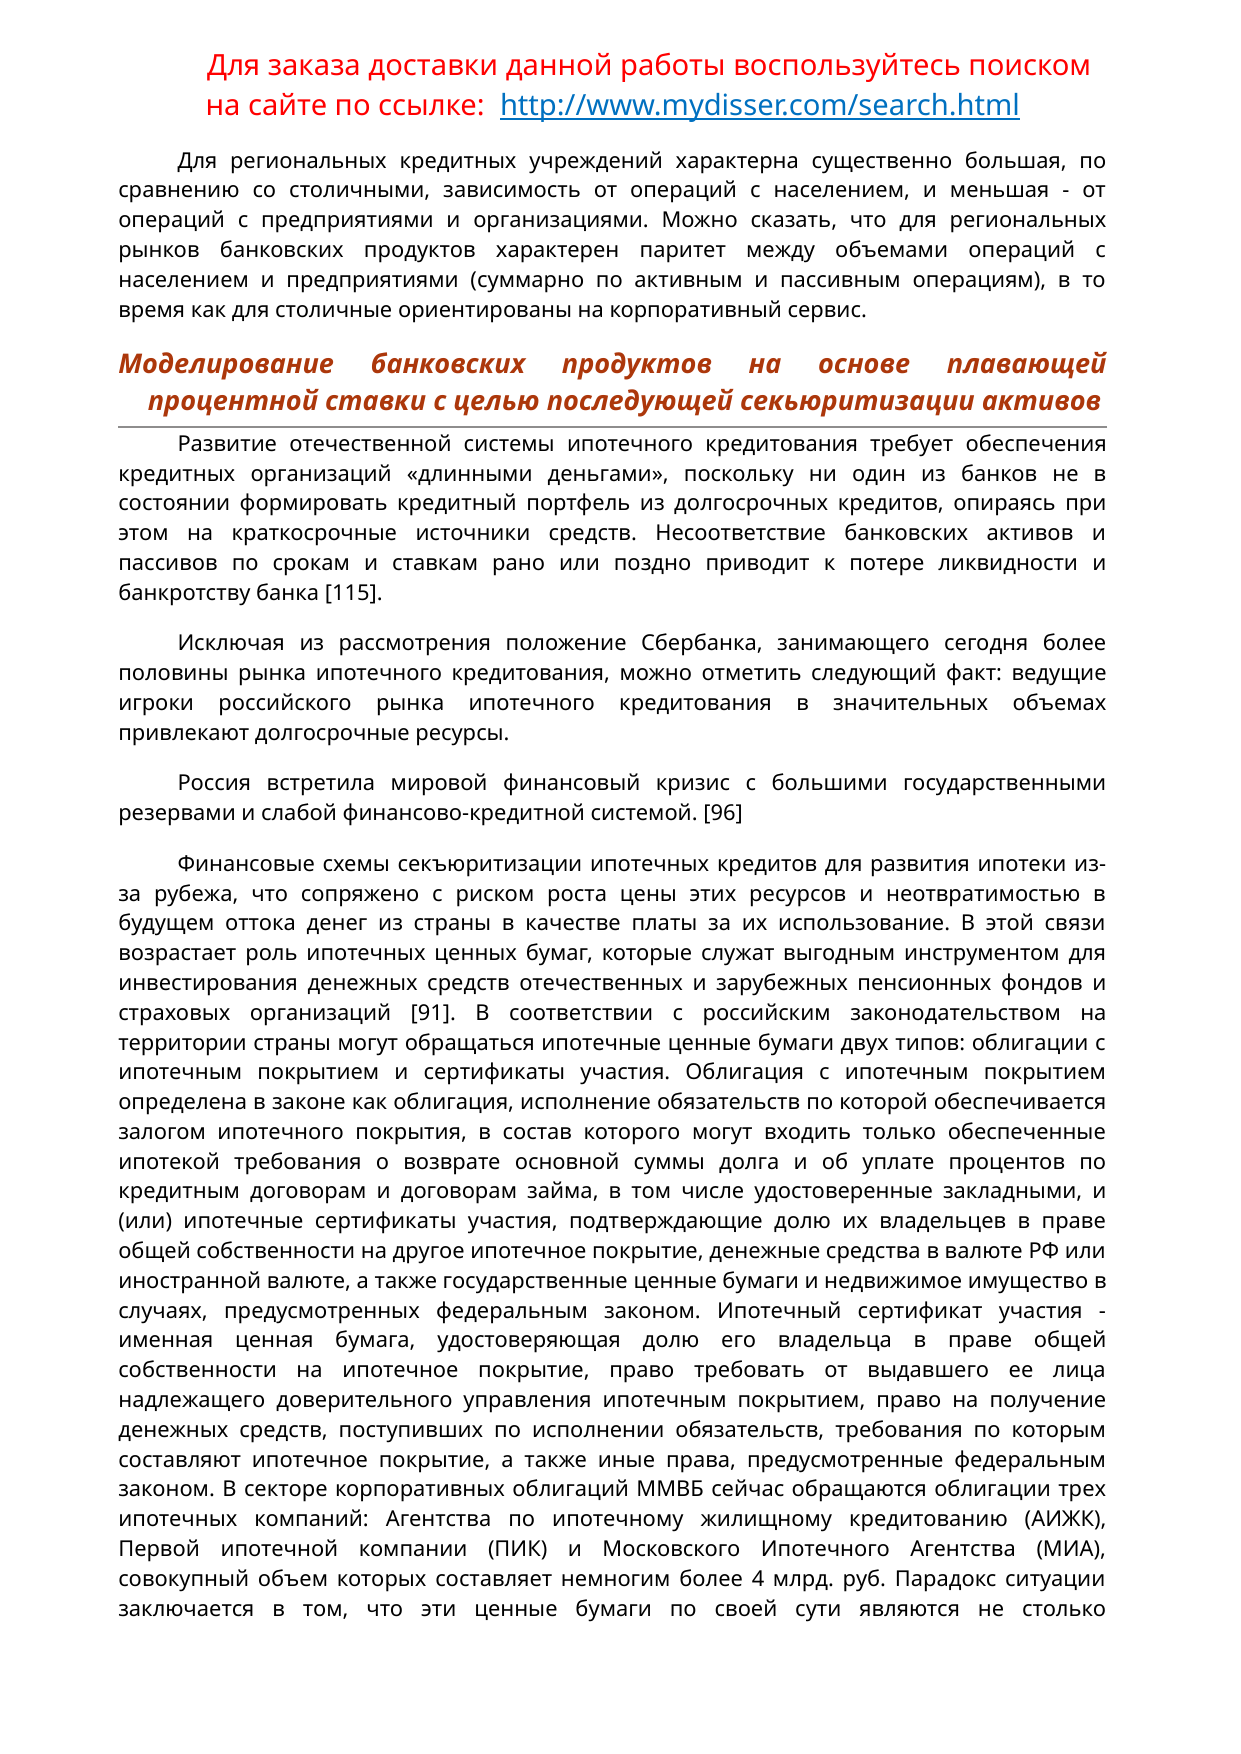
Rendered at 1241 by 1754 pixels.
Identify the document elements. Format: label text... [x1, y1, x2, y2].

subtitle Моделирование банковских продуктов на основе плавающей процентной ставки с целью последующей секьюритизации активов [118, 344, 1107, 426]
